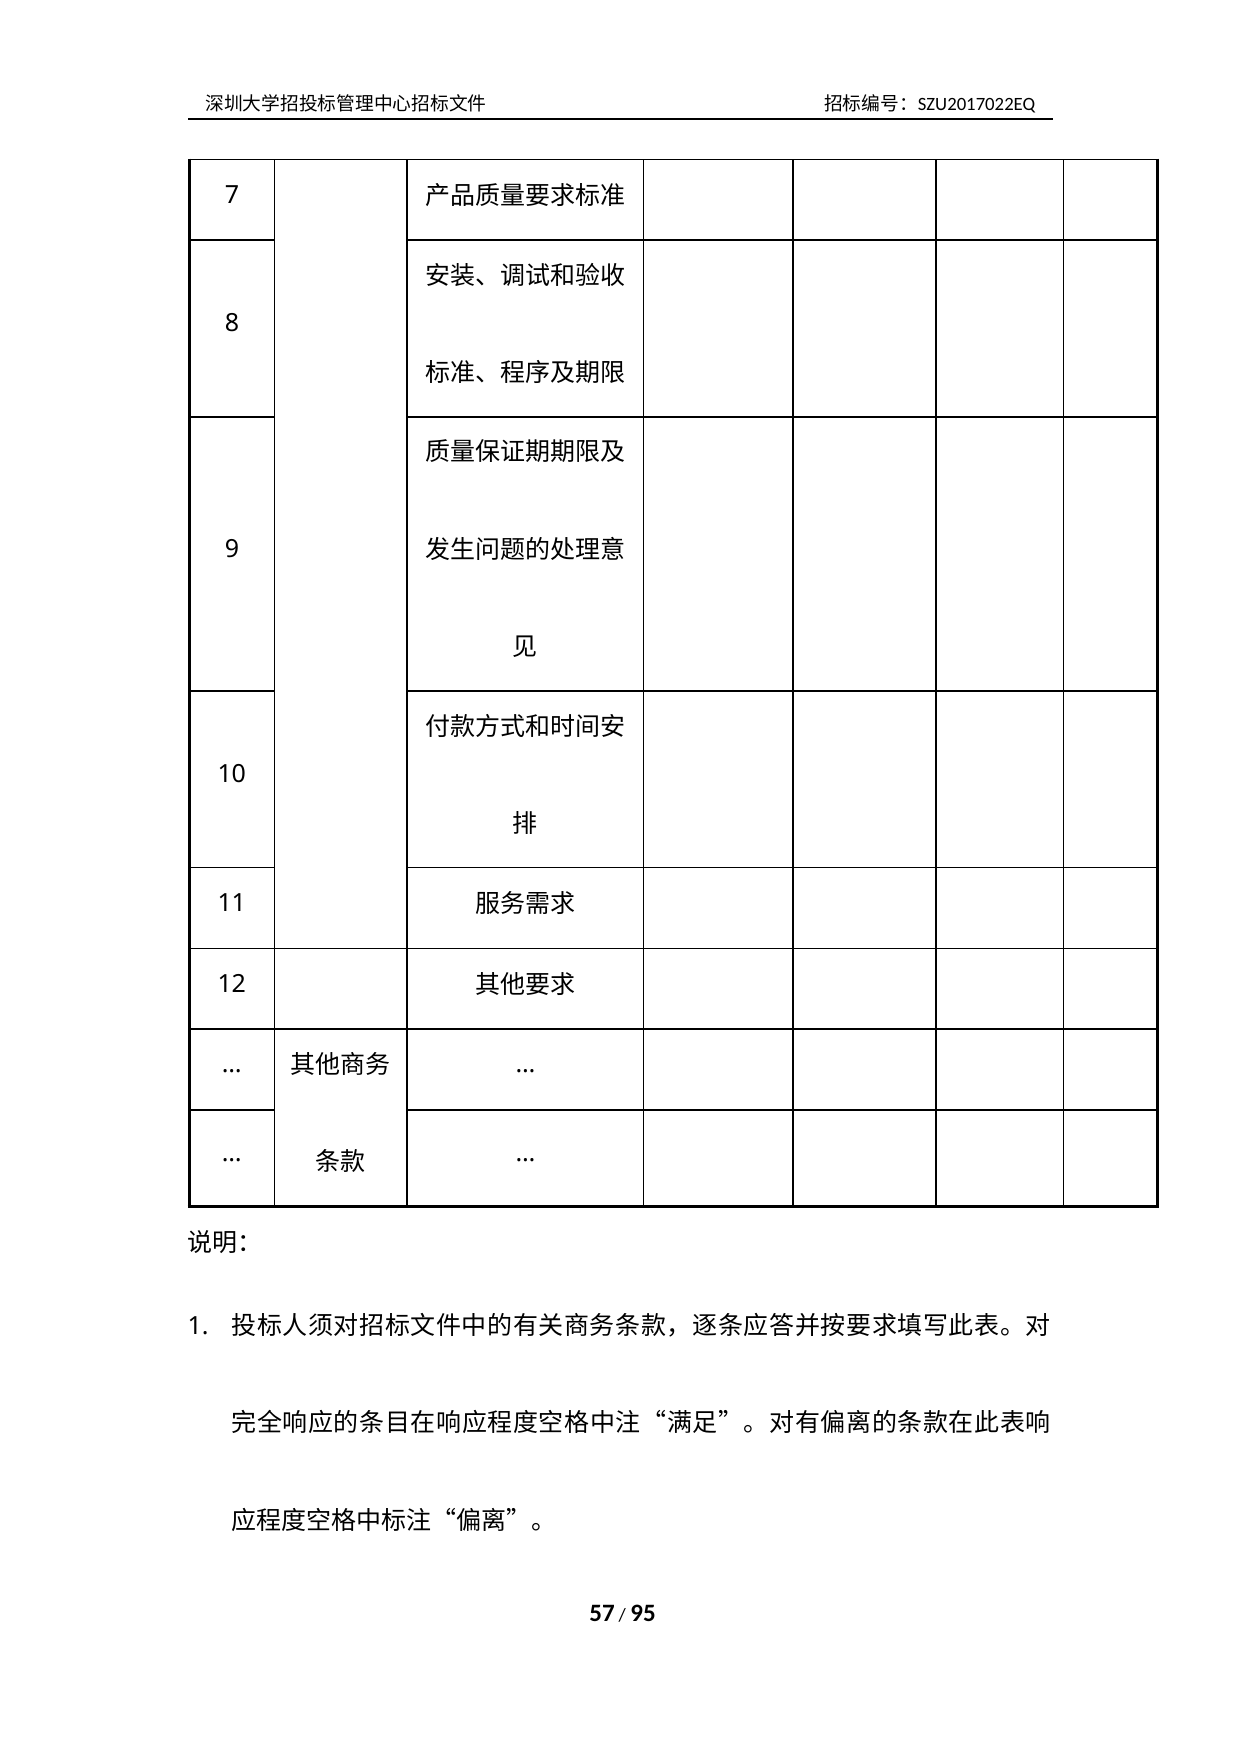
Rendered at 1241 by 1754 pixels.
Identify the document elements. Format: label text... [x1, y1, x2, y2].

table_cell 7 [191, 160, 274, 239]
table_cell [937, 692, 1063, 867]
table_cell 质量保证期期限及发生问题的处理意见 [408, 418, 643, 690]
table_cell [644, 1030, 792, 1109]
table_cell [1064, 1111, 1156, 1205]
table_cell 8 [191, 241, 274, 416]
table_cell [937, 868, 1063, 947]
text 说明： [187, 1208, 1053, 1273]
table_cell 付款方式和时间安排 [408, 692, 643, 867]
table_cell 10 [191, 692, 274, 867]
table_cell [794, 1111, 935, 1205]
table_cell 产品质量要求标准 [408, 160, 643, 239]
table_cell 安装、调试和验收标准、程序及期限 [408, 241, 643, 416]
table_cell [1064, 160, 1156, 239]
table_cell … [191, 1111, 274, 1205]
table_cell [937, 160, 1063, 239]
table_cell [1064, 692, 1156, 867]
table_cell [794, 1030, 935, 1109]
table_cell 9 [191, 418, 274, 690]
table_cell [1064, 1030, 1156, 1109]
table_cell [794, 160, 935, 239]
table_cell 12 [191, 949, 274, 1028]
table_cell [644, 692, 792, 867]
table_cell [1064, 241, 1156, 416]
table_cell [937, 1111, 1063, 1205]
list 投标人须对招标文件中的有关商务条款，逐条应答并按要求填写此表。对完全响应的条目在响应程度空格中注“满足”。对有偏离的条款在此表响应程度空格中标注“偏离”。 [187, 1291, 1053, 1551]
table_cell [937, 418, 1063, 690]
table_cell [644, 418, 792, 690]
table_cell [937, 241, 1063, 416]
table_cell [794, 241, 935, 416]
table_cell 其他商务条款 [275, 1030, 406, 1205]
table_cell … [408, 1030, 643, 1109]
table_cell [794, 949, 935, 1028]
table_cell [1064, 418, 1156, 690]
table_cell [1064, 868, 1156, 947]
table_cell … [408, 1111, 643, 1205]
table_cell 其他要求 [408, 949, 643, 1028]
table_cell [937, 1030, 1063, 1109]
table_cell [644, 1111, 792, 1205]
table_cell 服务需求 [408, 868, 643, 947]
table_cell … [191, 1030, 274, 1109]
table_cell [794, 692, 935, 867]
table_cell [794, 418, 935, 690]
table_cell [644, 241, 792, 416]
table_cell [937, 949, 1063, 1028]
table_cell [275, 949, 406, 1028]
table_cell [644, 160, 792, 239]
table_cell [1064, 949, 1156, 1028]
table_cell [644, 949, 792, 1028]
table_cell [644, 868, 792, 947]
table_cell [794, 868, 935, 947]
table_cell 11 [191, 868, 274, 947]
